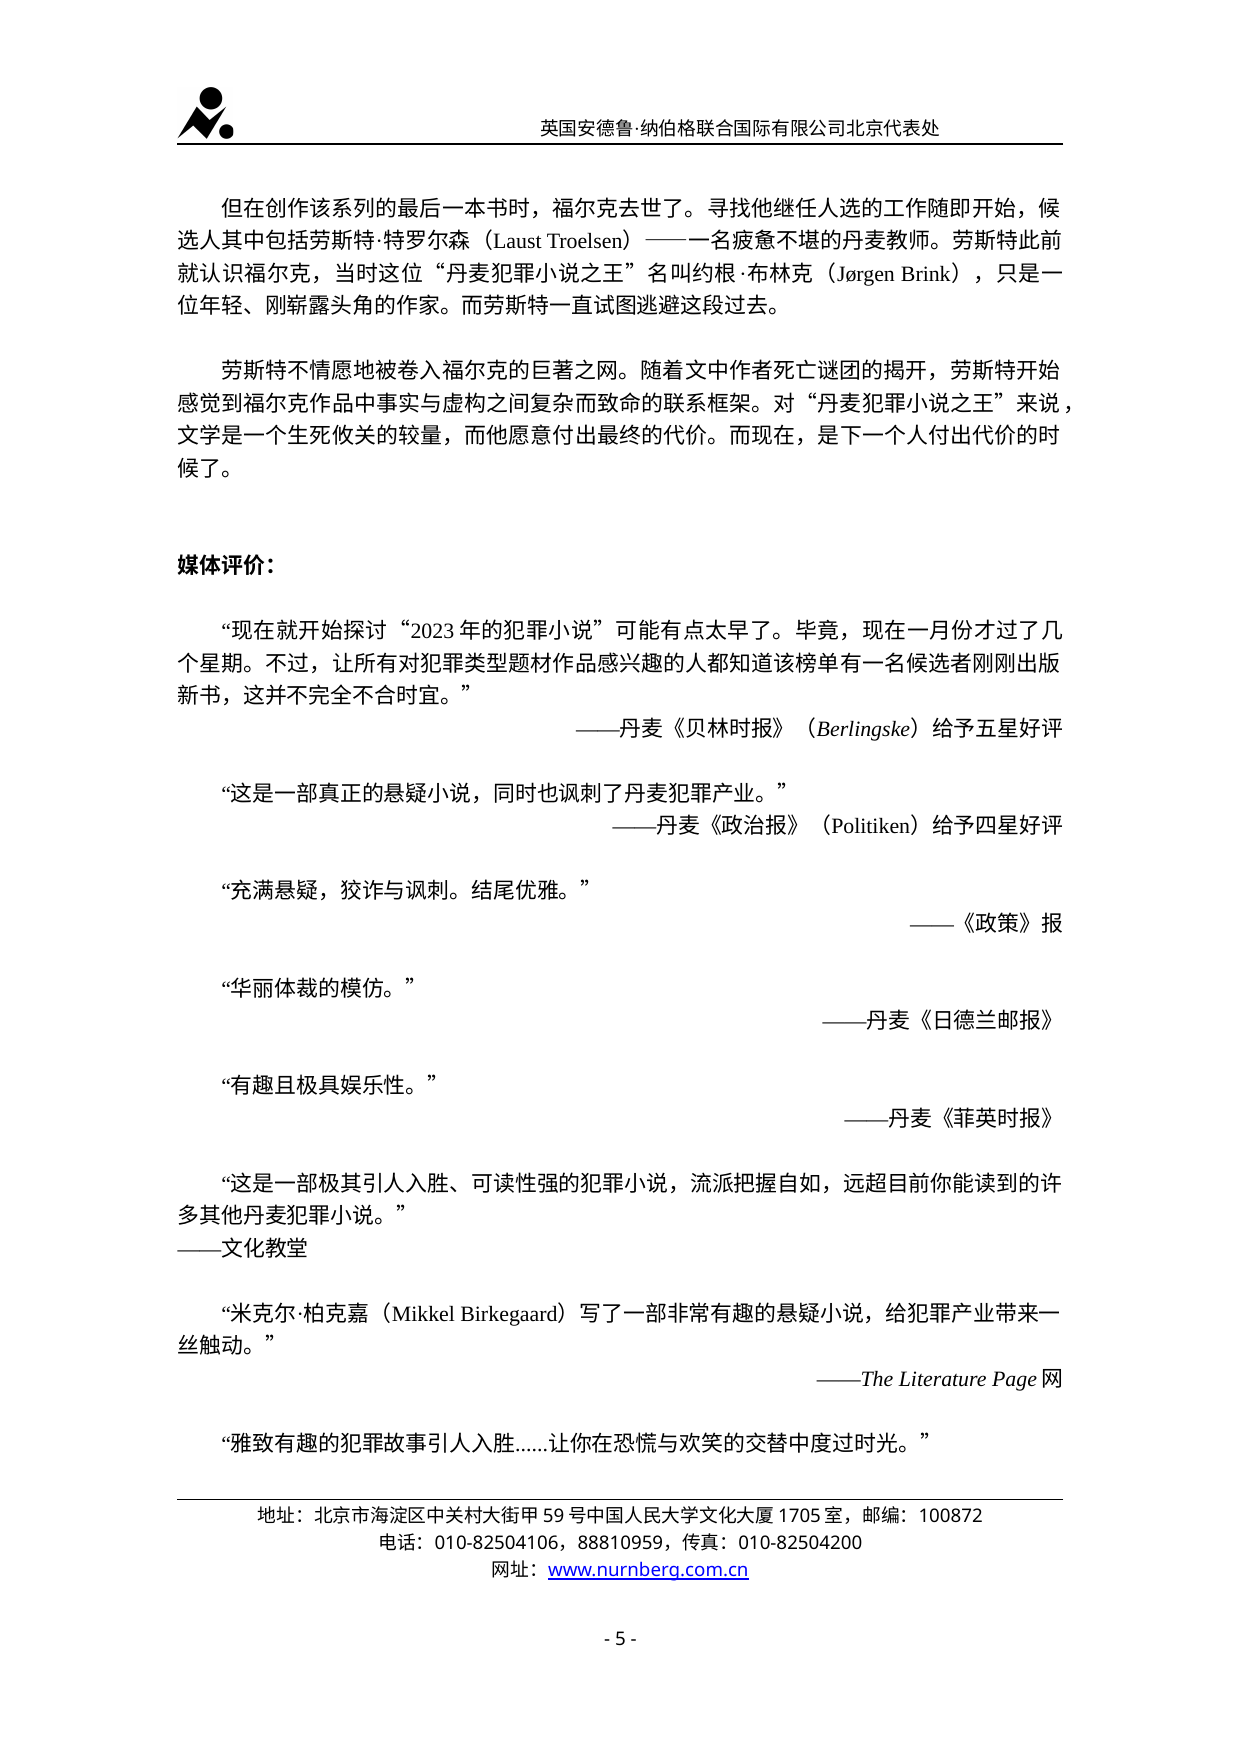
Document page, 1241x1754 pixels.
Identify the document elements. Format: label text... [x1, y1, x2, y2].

text 但在创作该系列的最后一本书时，福尔克去世了。寻找他继任人选的工作随即开始，候选人其中包括劳斯特·特罗尔森（Laust Troelsen）——一名疲惫不堪的丹麦教师。劳斯特此前就认识福尔克，当时这位“丹麦犯罪小说之王”名叫约根·布林克（Jørgen Brink），只是一位年轻、刚崭露头角的作家。而劳斯特一直试图逃避这段过去。 [177, 190, 1063, 320]
text ——《政策》报 [177, 905, 1063, 938]
text “这是一部极其引人入胜、可读性强的犯罪小说，流派把握自如，远超目前你能读到的许多其他丹麦犯罪小说。” [177, 1165, 1063, 1230]
text “雅致有趣的犯罪故事引人入胜......让你在恐慌与欢笑的交替中度过时光。” [177, 1425, 1063, 1458]
text 劳斯特不情愿地被卷入福尔克的巨著之网。随着文中作者死亡谜团的揭开，劳斯特开始感觉到福尔克作品中事实与虚构之间复杂而致命的联系框架。对“丹麦犯罪小说之王”来说，文学是一个生死攸关的较量，而他愿意付出最终的代价。而现在，是下一个人付出代价的时候了。 [177, 353, 1063, 483]
text “充满悬疑，狡诈与讽刺。结尾优雅。” [177, 873, 1063, 905]
text ——The Literature Page网 [177, 1360, 1063, 1393]
text ——丹麦《贝林时报》（Berlingske）给予五星好评 [177, 710, 1063, 743]
text ——丹麦《政治报》（Politiken）给予四星好评 [177, 808, 1063, 840]
text “米克尔·柏克嘉（Mikkel Birkegaard）写了一部非常有趣的悬疑小说，给犯罪产业带来一丝触动。” [177, 1295, 1063, 1360]
text 媒体评价： [177, 548, 1063, 580]
text “华丽体裁的模仿。” [177, 970, 1063, 1003]
text “现在就开始探讨“2023年的犯罪小说”可能有点太早了。毕竟，现在一月份才过了几个星期。不过，让所有对犯罪类型题材作品感兴趣的人都知道该榜单有一名候选者刚刚出版新书，这并不完全不合时宜。” [177, 613, 1063, 710]
text ——丹麦《菲英时报》 [177, 1100, 1063, 1133]
text ——文化教堂 [177, 1230, 1063, 1263]
picture [177, 87, 234, 139]
text “这是一部真正的悬疑小说，同时也讽刺了丹麦犯罪产业。” [177, 775, 1063, 808]
text “有趣且极具娱乐性。” [177, 1068, 1063, 1100]
text ——丹麦《日德兰邮报》 [177, 1003, 1063, 1035]
